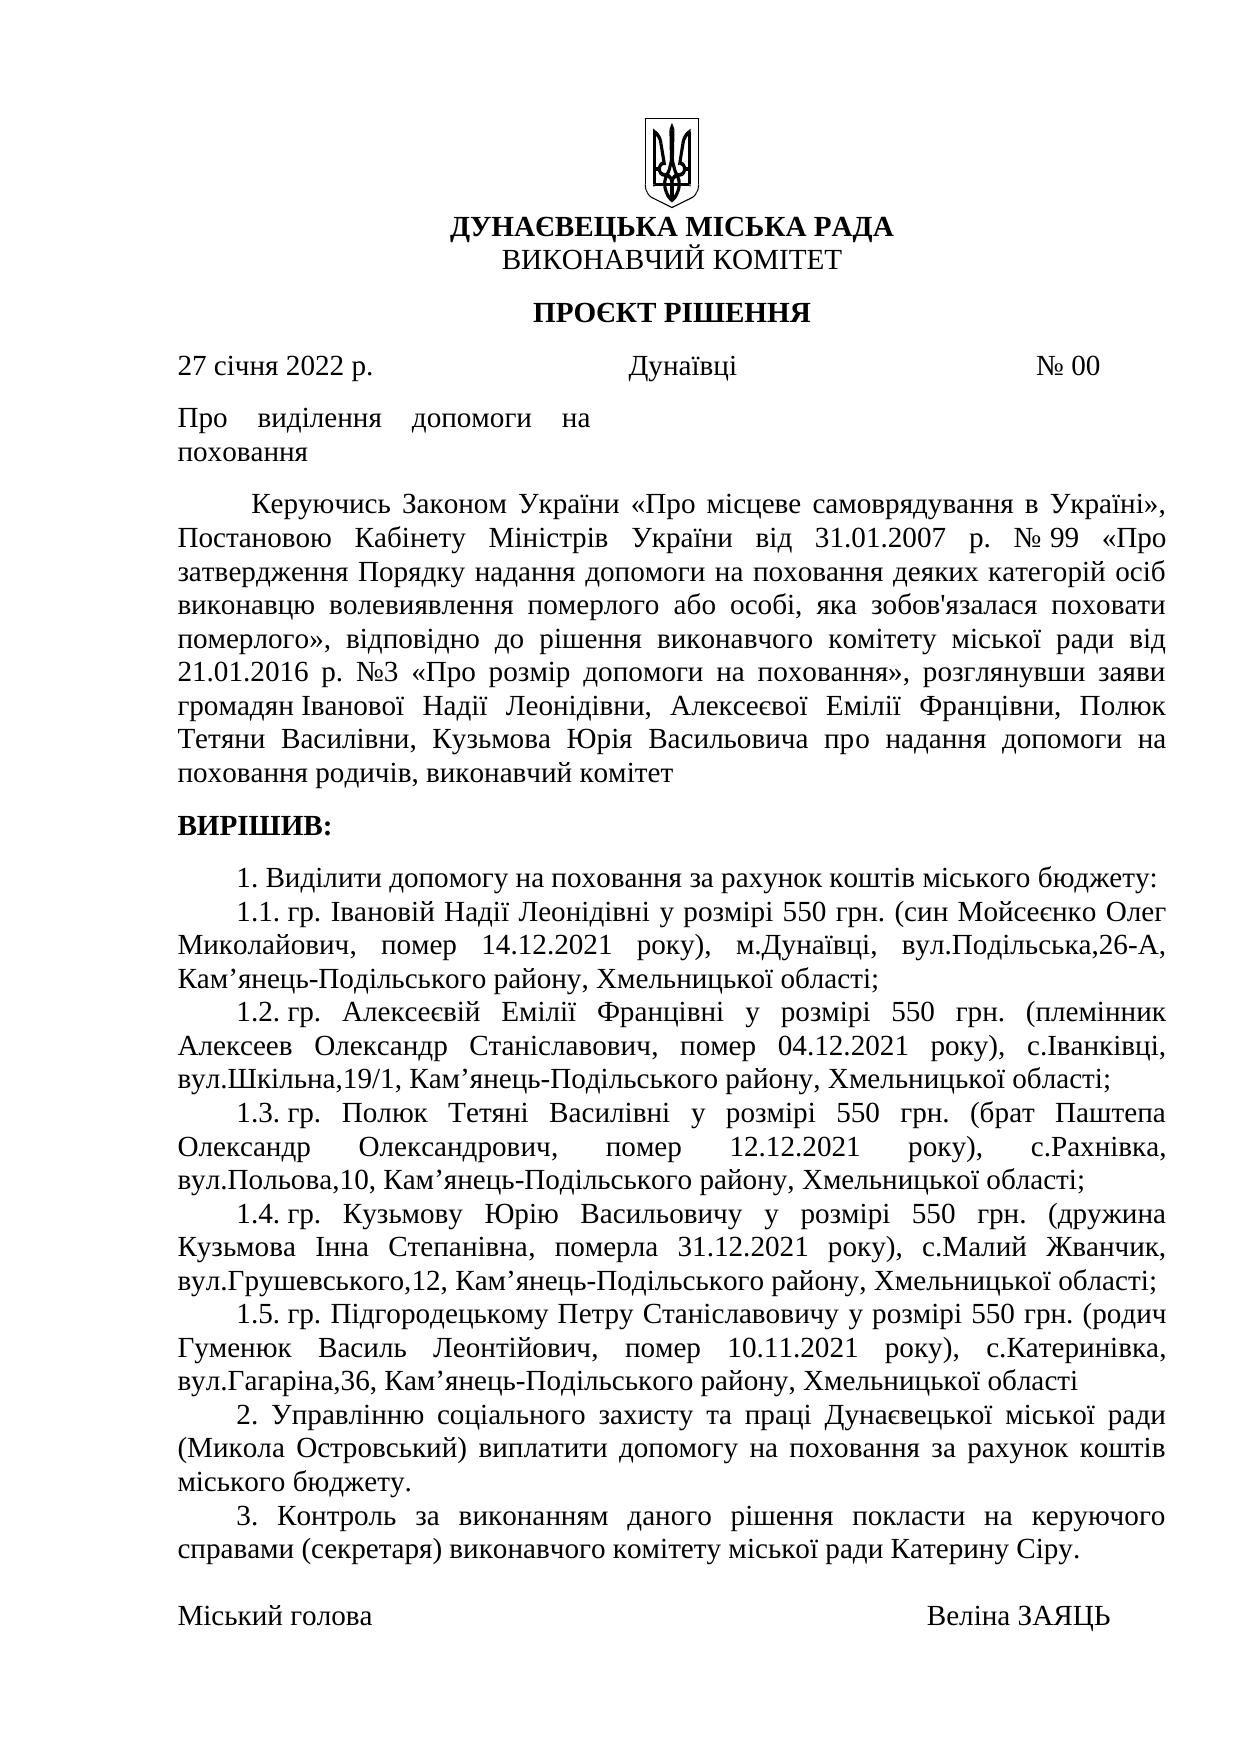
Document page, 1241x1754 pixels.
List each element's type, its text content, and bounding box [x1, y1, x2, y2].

text 1.3. гр. Полюк Тетяні Василівні у розмірі 550 грн. (брат Паштепа Олександр Олександрович, помер 12.12.2021 року), с.Рахнівка, вул.Польова,10, Кам’янець-Подільського району, Хмельницької області; [177, 1095, 1167, 1196]
text 1.2. гр. Алексеєвій Емілії Францівні у розмірі 550 грн. (племінник Алексеев Олександр Станіславович, помер 04.12.2021 року), с.Іванківці, вул.Шкільна,19/1, Кам’янець-Подільського району, Хмельницької області; [177, 994, 1167, 1095]
text Міський голова Веліна ЗАЯЦЬ [177, 1598, 1167, 1632]
text ВИРІШИВ: [177, 808, 1167, 841]
text 3. Контроль за виконанням даного рішення покласти на керуючого справами (секретаря) виконавчого комітету міської ради Катерину Сіру. [177, 1498, 1167, 1565]
text Про виділення допомоги на поховання [177, 400, 591, 467]
text 1. Виділити допомогу на поховання за рахунок коштів міського бюджету: [177, 860, 1167, 894]
text 1.1. гр. Івановій Надії Леонідівні у розмірі 550 грн. (син Мойсеєнко Олег Миколайович, помер 14.12.2021 року), м.Дунаївці, вул.Подільська,26-А, Кам’янець-Подільського району, Хмельницької області; [177, 894, 1167, 994]
text Керуючись Законом України «Про місцеве самоврядування в Україні», Постановою Кабінету Міністрів України від 31.01.2007 р. № 99 «Про затвердження Порядку надання допомоги на поховання деяких категорій осіб виконавцю волевиявлення померлого або особі, яка зобов'язалася поховати померлого», відповідно до рішення виконавчого комітету міської ради від 21.01.2016 р. №3 «Про розмір допомоги на поховання», розглянувши заяви громадян Іванової Надії Леонідівни, Алексеєвої Емілії Францівни, Полюк Тетяни Василівни, Кузьмова Юрія Васильовича про надання допомоги на поховання родичів, виконавчий комітет [177, 487, 1167, 788]
text 1.4. гр. Кузьмову Юрію Васильовичу у розмірі 550 грн. (дружина Кузьмова Інна Степанівна, померла 31.12.2021 року), с.Малий Жванчик, вул.Грушевського,12, Кам’янець-Подільського району, Хмельницької області; [177, 1196, 1167, 1296]
text 27 січня 2022 р. Дунаївці № 00 [177, 348, 1167, 381]
text ДУНАЄВЕЦЬКА МІСЬКА РАДА [177, 209, 1167, 242]
text 1.5. гр. Підгородецькому Петру Станіславовичу у розмірі 550 грн. (родич Гуменюк Василь Леонтійович, помер 10.11.2021 року), с.Катеринівка, вул.Гагаріна,36, Кам’янець-Подільського району, Хмельницької області [177, 1296, 1167, 1397]
text ВИКОНАВЧИЙ КОМІТЕТ [177, 242, 1167, 276]
text 2. Управлінню соціального захисту та праці Дунаєвецької міської ради (Микола Островський) виплатити допомогу на поховання за рахунок коштів міського бюджету. [177, 1397, 1167, 1498]
text ПРОЄКТ РІШЕННЯ [177, 295, 1167, 328]
